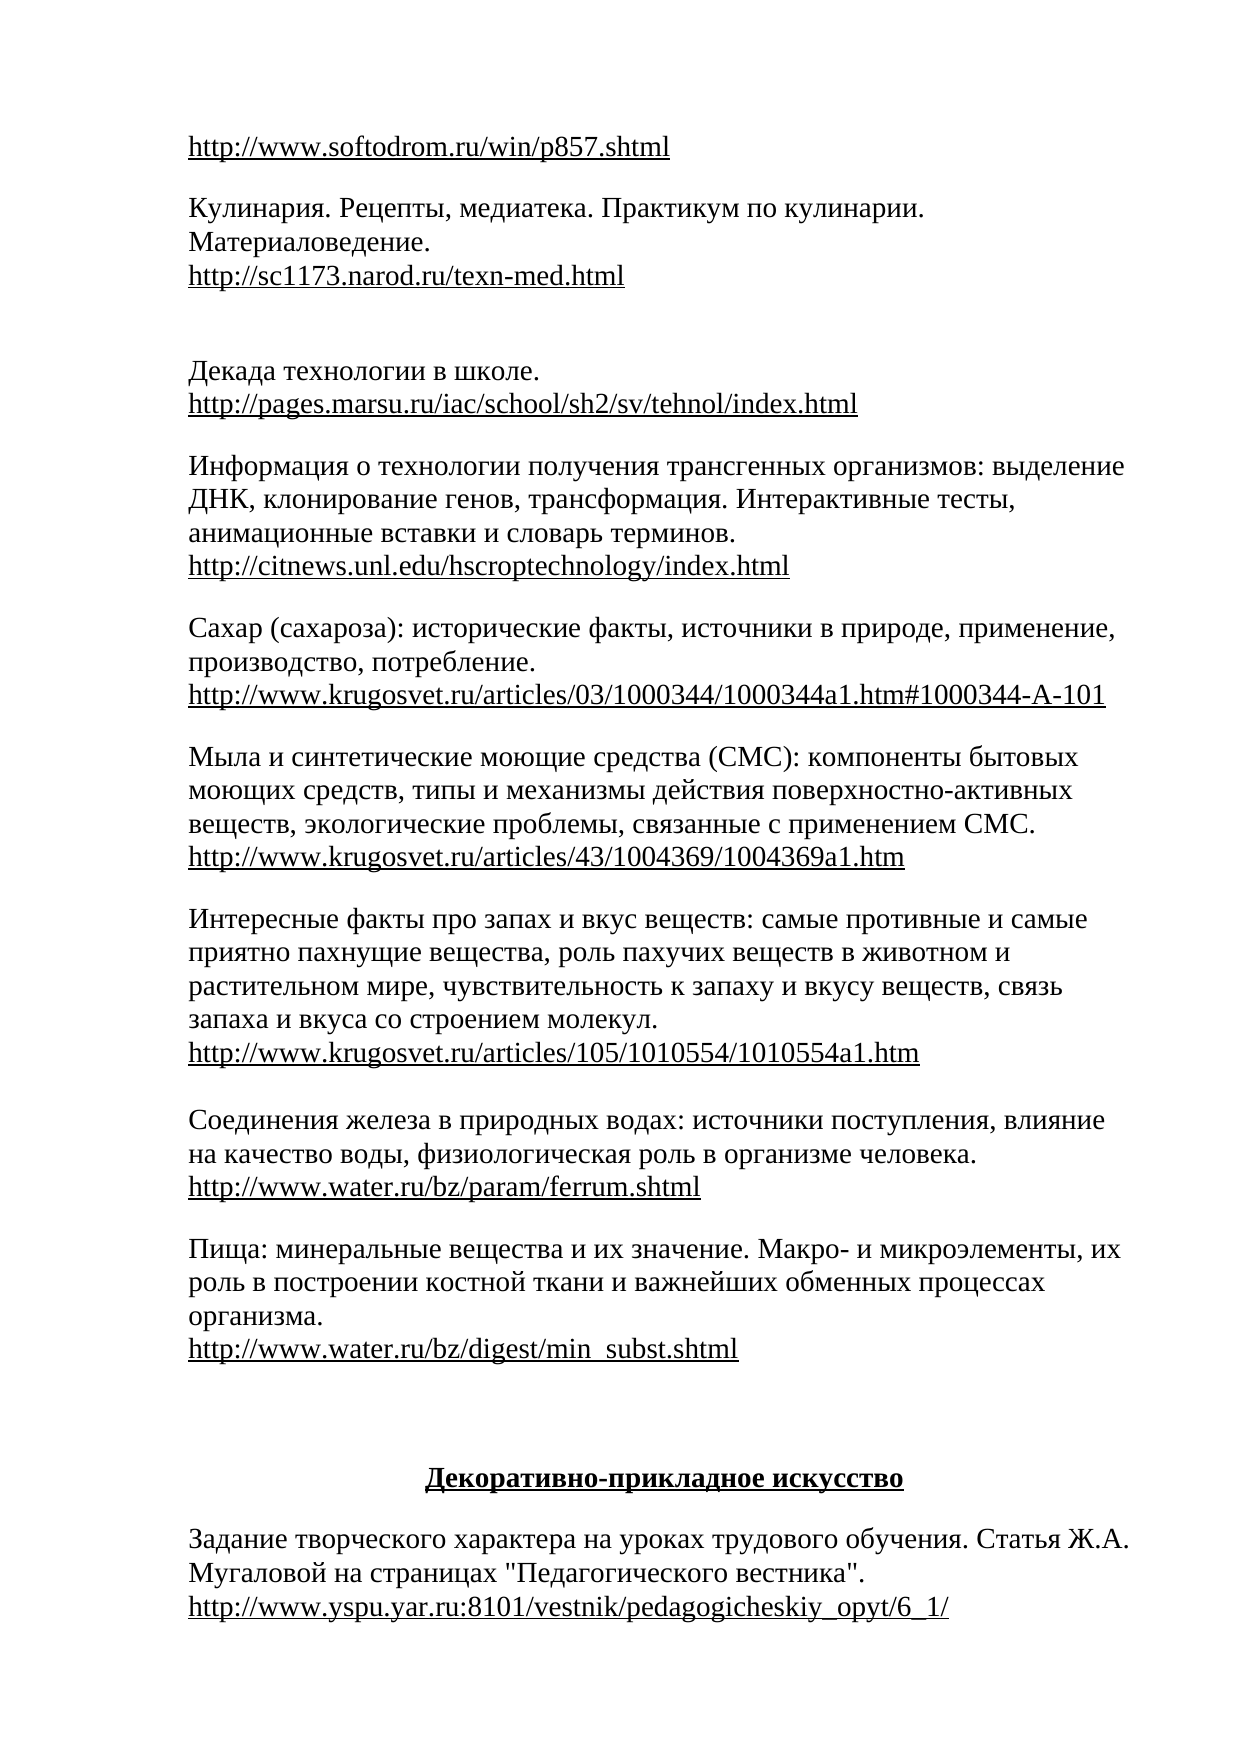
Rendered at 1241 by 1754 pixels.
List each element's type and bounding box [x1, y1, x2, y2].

table_header [177, 118, 1152, 1633]
